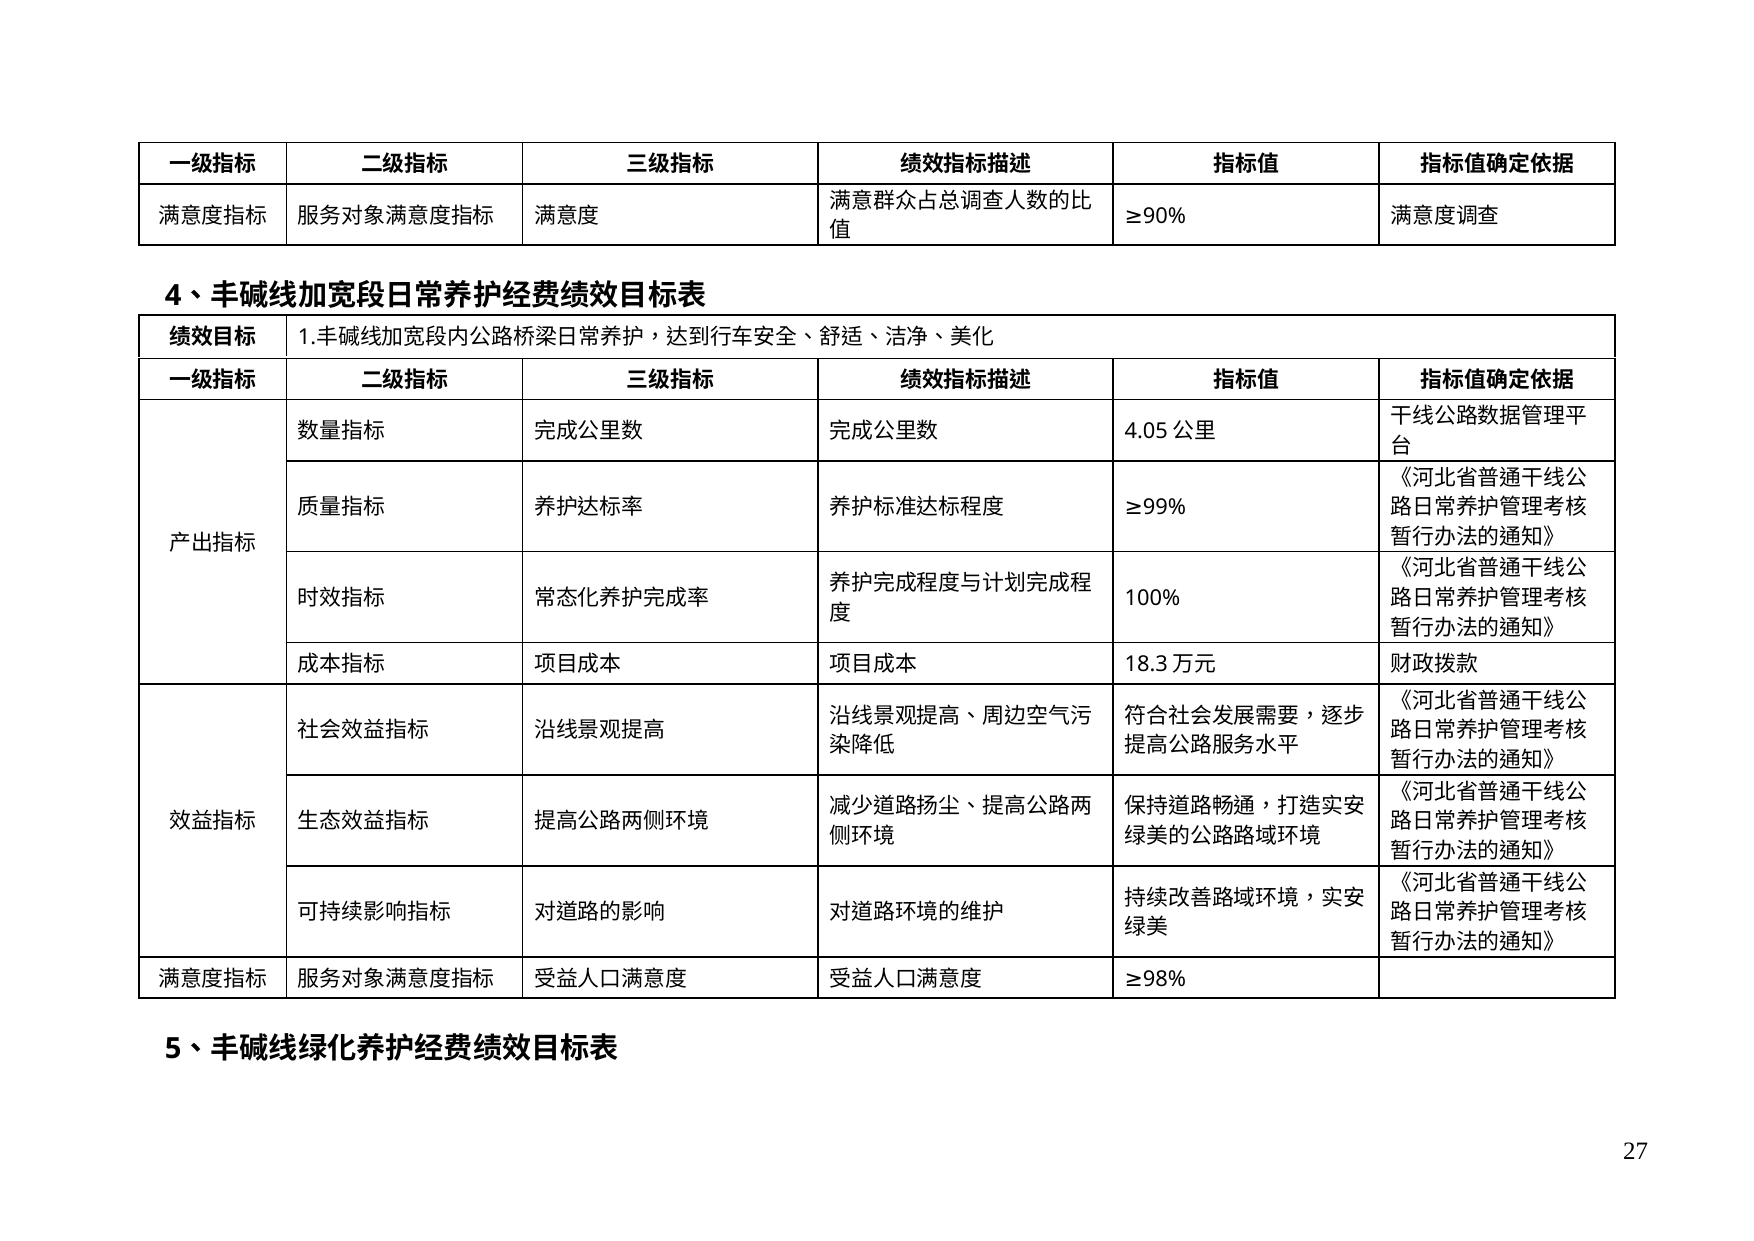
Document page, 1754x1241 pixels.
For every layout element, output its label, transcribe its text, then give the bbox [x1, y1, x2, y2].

table_header 二级指标 [287, 359, 522, 399]
table_cell 4.05公里 [1114, 400, 1378, 460]
table_cell 时效指标 [287, 552, 522, 642]
table_cell ≥90% [1114, 185, 1378, 244]
table_cell [1380, 958, 1614, 997]
table_header 1.丰碱线加宽段内公路桥梁日常养护，达到行车安全、舒适、洁净、美化 [287, 316, 1614, 356]
table_cell 减少道路扬尘、提高公路两侧环境 [819, 776, 1112, 865]
table_cell 沿线景观提高 [523, 685, 817, 774]
table_cell 100% [1114, 552, 1378, 642]
text 5、丰碱线绿化养护经费绩效目标表 [106, 1028, 1648, 1067]
table_cell 受益人口满意度 [523, 958, 817, 997]
table_cell 满意度 [523, 185, 817, 244]
table_cell 沿线景观提高、周边空气污染降低 [819, 685, 1112, 774]
table_cell 持续改善路域环境，实安绿美 [1114, 867, 1378, 956]
table_cell 养护达标率 [523, 462, 817, 551]
table_cell 完成公里数 [819, 400, 1112, 460]
table_cell 对道路环境的维护 [819, 867, 1112, 956]
table_cell 《河北省普通干线公路日常养护管理考核暂行办法的通知》 [1380, 462, 1614, 551]
table_cell 满意群众占总调查人数的比值 [819, 185, 1112, 244]
table_cell 养护标准达标程度 [819, 462, 1112, 551]
table_cell 提高公路两侧环境 [523, 776, 817, 865]
table_cell 常态化养护完成率 [523, 552, 817, 642]
table_header 三级指标 [523, 359, 817, 399]
table_cell 满意度指标 [140, 185, 286, 244]
table_header 三级指标 [523, 143, 817, 183]
table_cell 服务对象满意度指标 [287, 958, 522, 997]
table_header 绩效目标 [140, 316, 286, 356]
table_cell 保持道路畅通，打造实安绿美的公路路域环境 [1114, 776, 1378, 865]
table_cell 完成公里数 [523, 400, 817, 460]
table_header 指标值 [1114, 143, 1378, 183]
table_cell 满意度调查 [1380, 185, 1614, 244]
table_cell 对道路的影响 [523, 867, 817, 956]
text 4、丰碱线加宽段日常养护经费绩效目标表 [106, 274, 1648, 314]
table_cell 社会效益指标 [287, 685, 522, 774]
table_cell 18.3万元 [1114, 643, 1378, 683]
table_cell 效益指标 [140, 685, 286, 956]
table_cell 符合社会发展需要，逐步提高公路服务水平 [1114, 685, 1378, 774]
table_cell 《河北省普通干线公路日常养护管理考核暂行办法的通知》 [1380, 685, 1614, 774]
table_cell 服务对象满意度指标 [287, 185, 522, 244]
table_cell 可持续影响指标 [287, 867, 522, 956]
table_cell 满意度指标 [140, 958, 286, 997]
table_cell 项目成本 [523, 643, 817, 683]
table_header 一级指标 [140, 359, 286, 399]
table_cell 质量指标 [287, 462, 522, 551]
table_cell 养护完成程度与计划完成程度 [819, 552, 1112, 642]
table_header 指标值确定依据 [1380, 143, 1614, 183]
table_cell 生态效益指标 [287, 776, 522, 865]
table_cell 数量指标 [287, 400, 522, 460]
table_header 绩效指标描述 [819, 359, 1112, 399]
table_cell ≥99% [1114, 462, 1378, 551]
table_cell 项目成本 [819, 643, 1112, 683]
table_cell 成本指标 [287, 643, 522, 683]
table_header 二级指标 [287, 143, 522, 183]
table_cell 受益人口满意度 [819, 958, 1112, 997]
table_cell 干线公路数据管理平台 [1380, 400, 1614, 460]
table_cell 《河北省普通干线公路日常养护管理考核暂行办法的通知》 [1380, 552, 1614, 642]
table_cell 《河北省普通干线公路日常养护管理考核暂行办法的通知》 [1380, 776, 1614, 865]
table_cell 产出指标 [140, 400, 286, 683]
table_cell 《河北省普通干线公路日常养护管理考核暂行办法的通知》 [1380, 867, 1614, 956]
table_header 指标值确定依据 [1380, 359, 1614, 399]
table_header 指标值 [1114, 359, 1378, 399]
table_header 一级指标 [140, 143, 286, 183]
table_cell ≥98% [1114, 958, 1378, 997]
table_header 绩效指标描述 [819, 143, 1112, 183]
table_cell 财政拨款 [1380, 643, 1614, 683]
